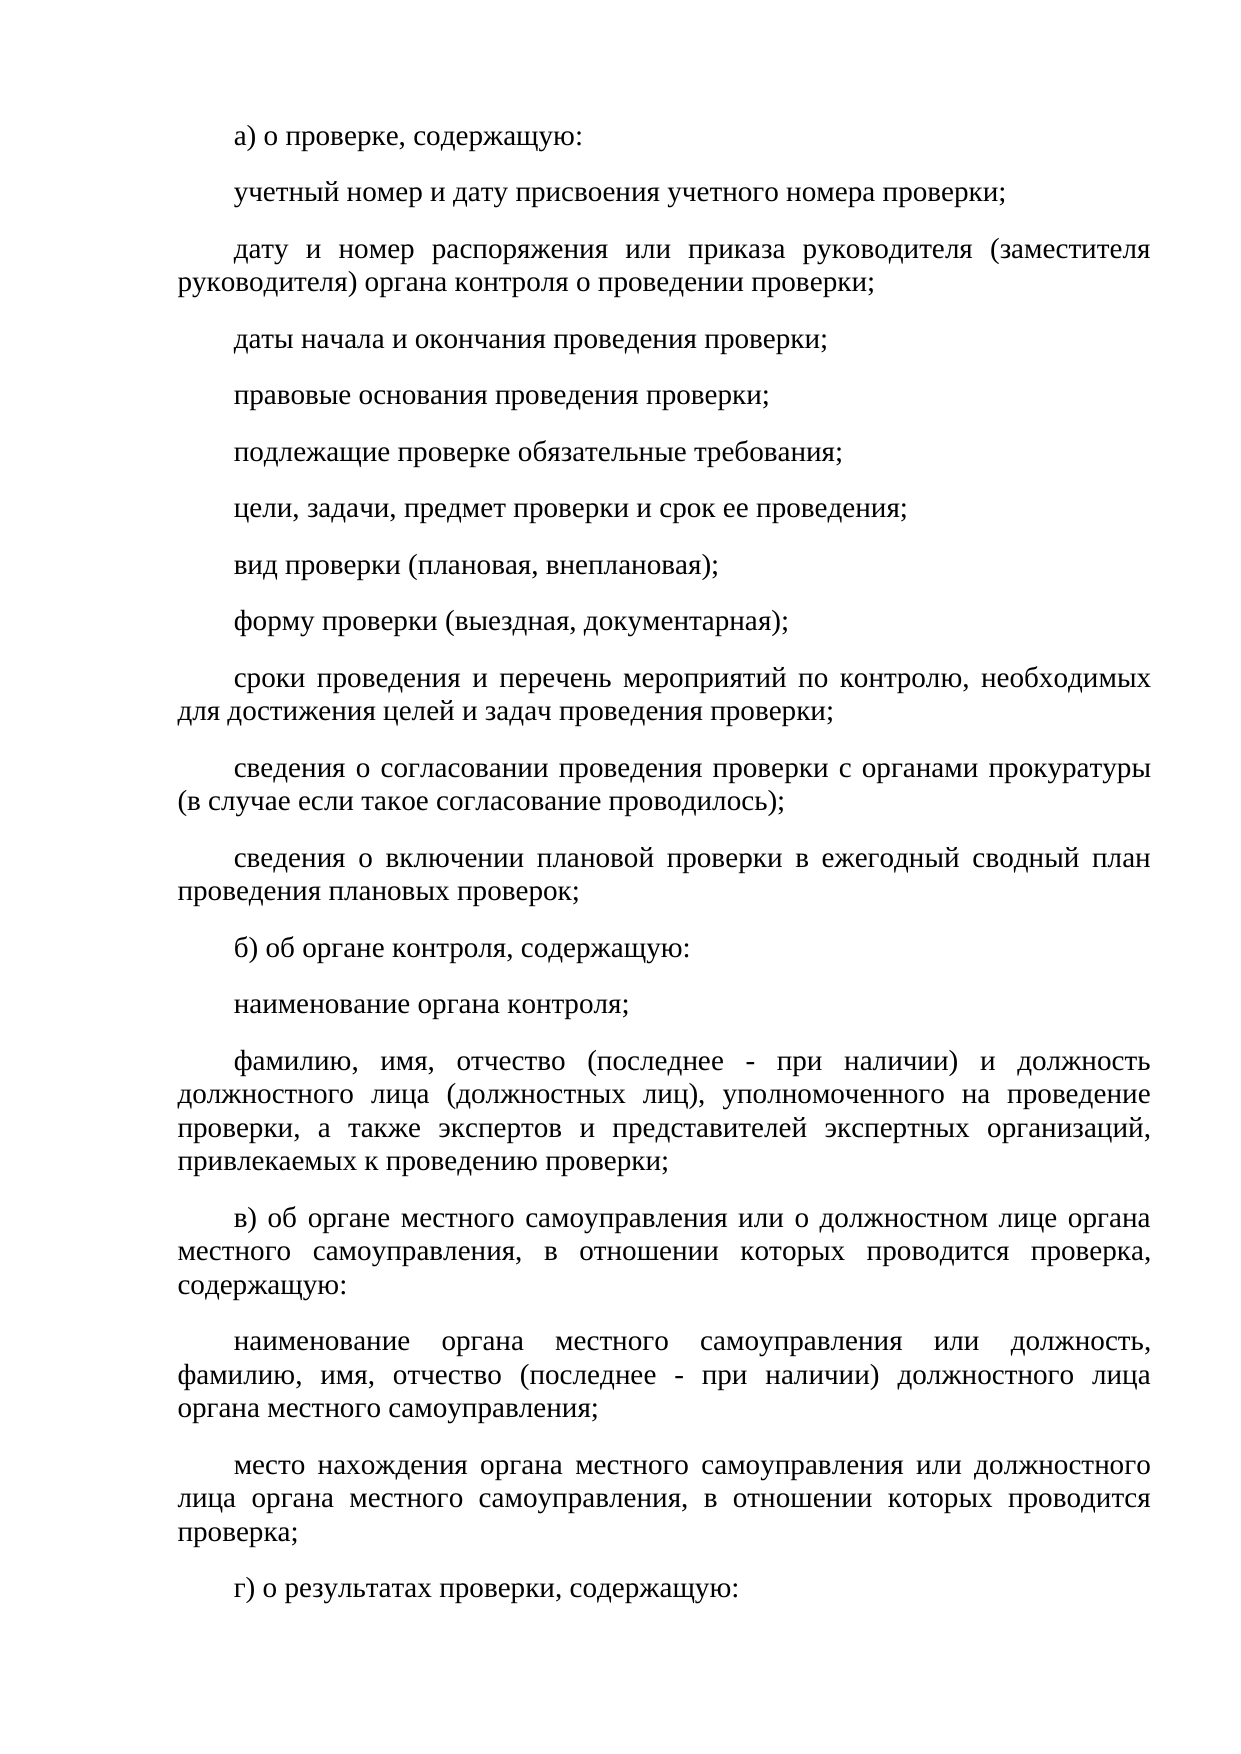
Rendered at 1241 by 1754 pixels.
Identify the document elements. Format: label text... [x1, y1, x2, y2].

text вид проверки (плановая, внеплановая); [177, 547, 1152, 580]
text г) о результатах проверки, содержащую: [177, 1570, 1152, 1604]
text наименование органа контроля; [177, 986, 1152, 1020]
text место нахождения органа местного самоуправления или должностного лица органа местного самоуправления, в отношении которых проводится проверка; [177, 1447, 1152, 1547]
text даты начала и окончания проведения проверки; [177, 321, 1152, 354]
text дату и номер распоряжения или приказа руководителя (заместителя руководителя) органа контроля о проведении проверки; [177, 231, 1152, 298]
text цели, задачи, предмет проверки и срок ее проведения; [177, 490, 1152, 524]
text подлежащие проверке обязательные требования; [177, 434, 1152, 467]
text правовые основания проведения проверки; [177, 377, 1152, 411]
text а) о проверке, содержащую: [177, 118, 1152, 152]
text наименование органа местного самоуправления или должность, фамилию, имя, отчество (последнее - при наличии) должностного лица органа местного самоуправления; [177, 1323, 1152, 1424]
text сведения о включении плановой проверки в ежегодный сводный план проведения плановых проверок; [177, 840, 1152, 907]
text форму проверки (выездная, документарная); [177, 603, 1152, 637]
text учетный номер и дату присвоения учетного номера проверки; [177, 174, 1152, 208]
text б) об органе контроля, содержащую: [177, 930, 1152, 963]
text фамилию, имя, отчество (последнее - при наличии) и должность должностного лица (должностных лиц), уполномоченного на проведение проверки, а также экспертов и представителей экспертных организаций, привлекаемых к проведению проверки; [177, 1043, 1152, 1177]
text в) об органе местного самоуправления или о должностном лице органа местного самоуправления, в отношении которых проводится проверка, содержащую: [177, 1200, 1152, 1300]
text сведения о согласовании проведения проверки с органами прокуратуры (в случае если такое согласование проводилось); [177, 750, 1152, 817]
text сроки проведения и перечень мероприятий по контролю, необходимых для достижения целей и задач проведения проверки; [177, 660, 1152, 727]
